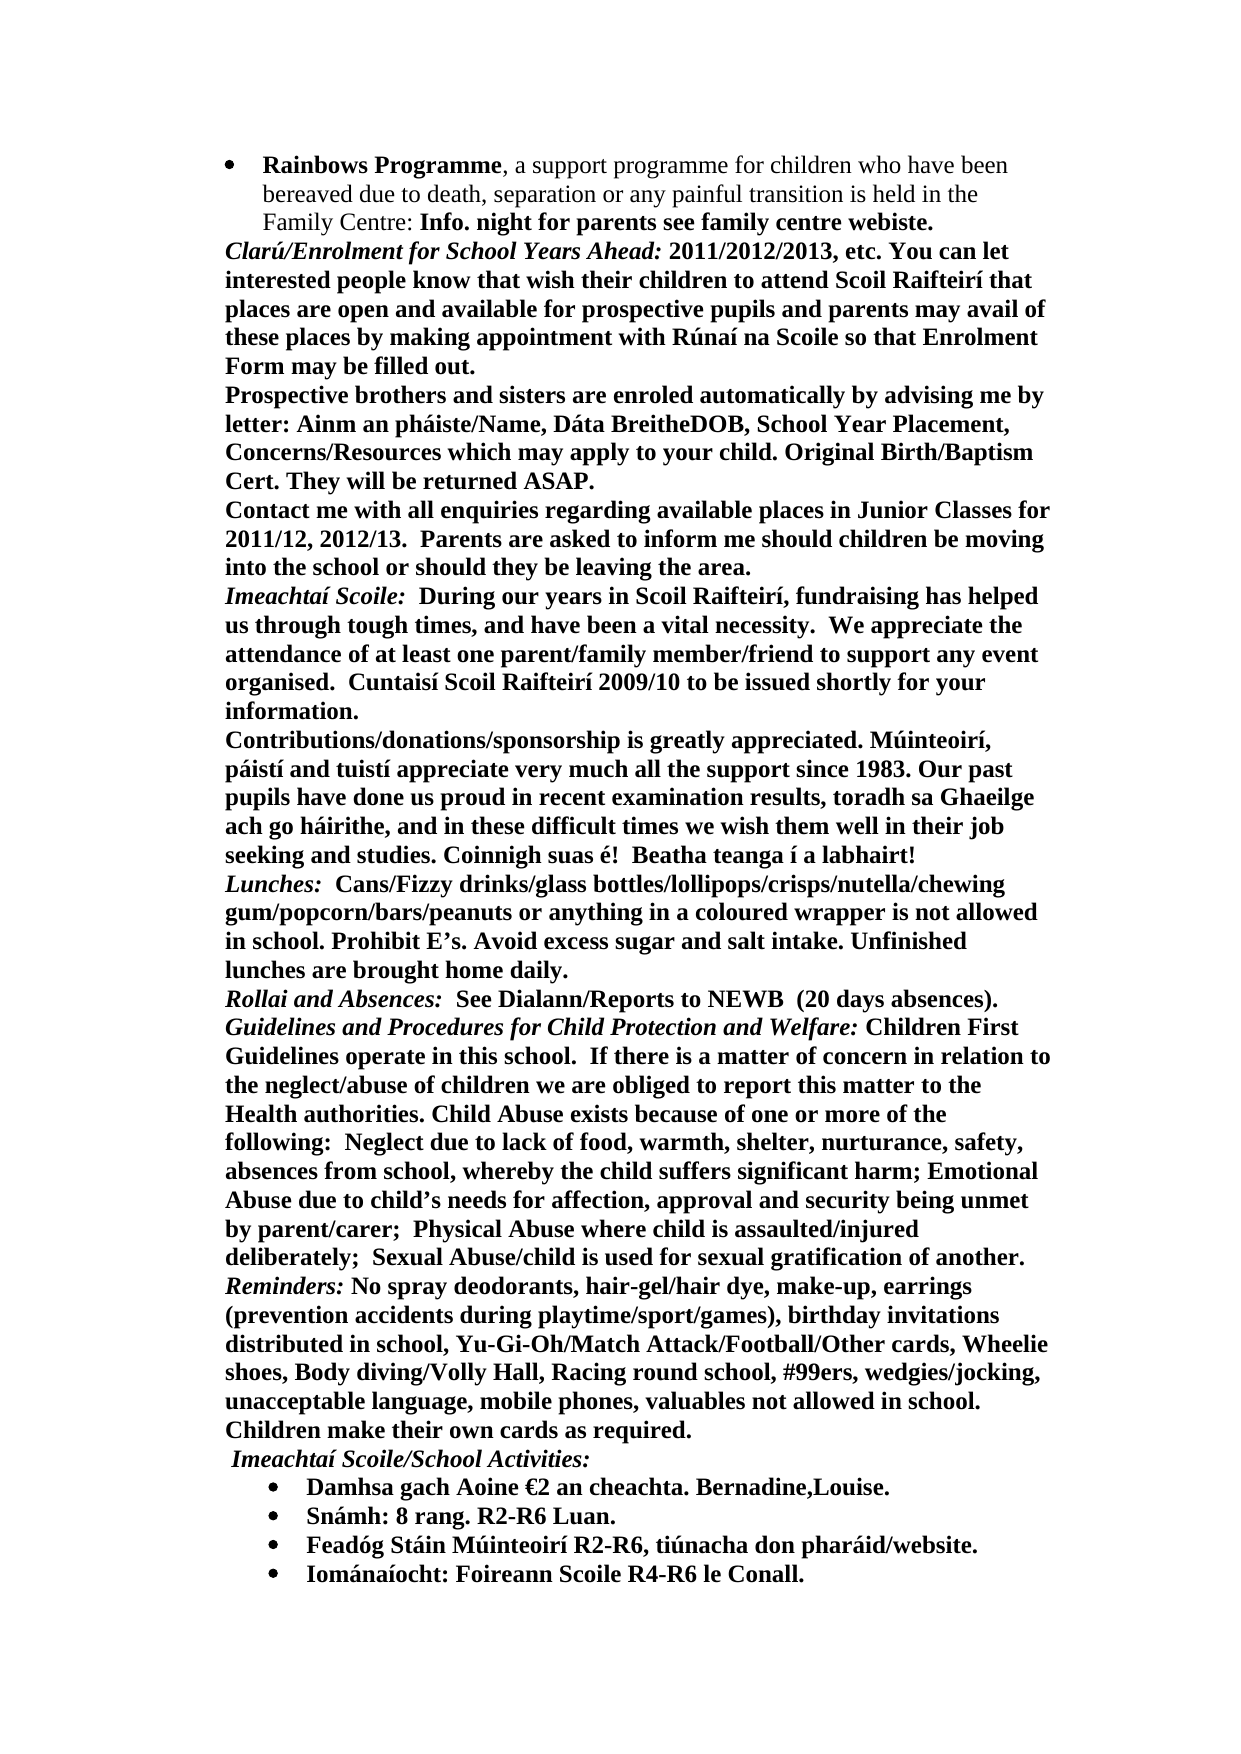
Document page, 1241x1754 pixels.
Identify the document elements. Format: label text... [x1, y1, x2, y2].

text Clarú/Enrolment for School Years Ahead: 2011/2012/2013, etc. You can let interested people know that wish their children to attend Scoil Raifteirí that places are open and available for prospective pupils and parents may avail of these places by making appointment with Rúnaí na Scoile so that Enrolment Form may be filled out. [225, 236, 1053, 380]
text Reminders: No spray deodorants, hair-gel/hair dye, make-up, earrings (prevention accidents during playtime/sport/games), birthday invitations distributed in school, Yu-Gi-Oh/Match Attack/Football/Other cards, Wheelie shoes, Body diving/Volly Hall, Racing round school, #99ers, wedgies/jocking, unacceptable language, mobile phones, valuables not allowed in school. [225, 1271, 1053, 1415]
text Lunches: Cans/Fizzy drinks/glass bottles/lollipops/crisps/nutella/chewing gum/popcorn/bars/peanuts or anything in a coloured wrapper is not allowed in school. Prohibit E’s. Avoid excess sugar and salt intake. Unfinished lunches are brought home daily. [225, 869, 1053, 984]
text Contact me with all enquiries regarding available places in Junior Classes for 2011/12, 2012/13. Parents are asked to inform me should children be moving into the school or should they be leaving the area. [225, 495, 1053, 581]
text Prospective brothers and sisters are enroled automatically by advising me by letter: Ainm an pháiste/Name, Dáta BreitheDOB, School Year Placement, Concerns/Resources which may apply to your child. Original Birth/Baptism Cert. They will be returned ASAP. [225, 380, 1053, 495]
text Rollai and Absences: See Dialann/Reports to NEWB (20 days absences). [225, 984, 1053, 1012]
text Children make their own cards as required. [225, 1415, 1053, 1444]
text Imeachtaí Scoile: During our years in Scoil Raifteirí, fundraising has helped us through tough times, and have been a vital necessity. We appreciate the attendance of at least one parent/family member/friend to support any event organised. Cuntaisí Scoil Raifteirí 2009/10 to be issued shortly for your information. [225, 581, 1053, 725]
text Imeachtaí Scoile/School Activities: [225, 1444, 1053, 1472]
list Damhsa gach Aoine €2 an cheachta. Bernadine,Louise. [269, 1472, 1053, 1501]
list Snámh: 8 rang. R2-R6 Luan. [269, 1501, 1053, 1530]
text Guidelines and Procedures for Child Protection and Welfare: Children First Guidelines operate in this school. If there is a matter of concern in relation to the neglect/abuse of children we are obliged to report this matter to the Health authorities. Child Abuse exists because of one or more of the following: Neglect due to lack of food, warmth, shelter, nurturance, safety, absences from school, whereby the child suffers significant harm; Emotional Abuse due to child’s needs for affection, approval and security being unmet by parent/carer; Physical Abuse where child is assaulted/injured deliberately; Sexual Abuse/child is used for sexual gratification of another. [225, 1012, 1053, 1271]
text Contributions/donations/sponsorship is greatly appreciated. Múinteoirí, páistí and tuistí appreciate very much all the support since 1983. Our past pupils have done us proud in recent examination results, toradh sa Ghaeilge ach go háirithe, and in these difficult times we wish them well in their job seeking and studies. Coinnigh suas é! Beatha teanga í a labhairt! [225, 725, 1053, 869]
list Iománaíocht: Foireann Scoile R4-R6 le Conall. [269, 1559, 1053, 1587]
list Feadóg Stáin Múinteoirí R2-R6, tiúnacha don pharáid/website. [269, 1530, 1053, 1559]
list Rainbows Programme, a support programme for children who have been bereaved due to death, separation or any painful transition is held in the Family Centre: Info. night for parents see family centre webiste. [225, 150, 1053, 236]
